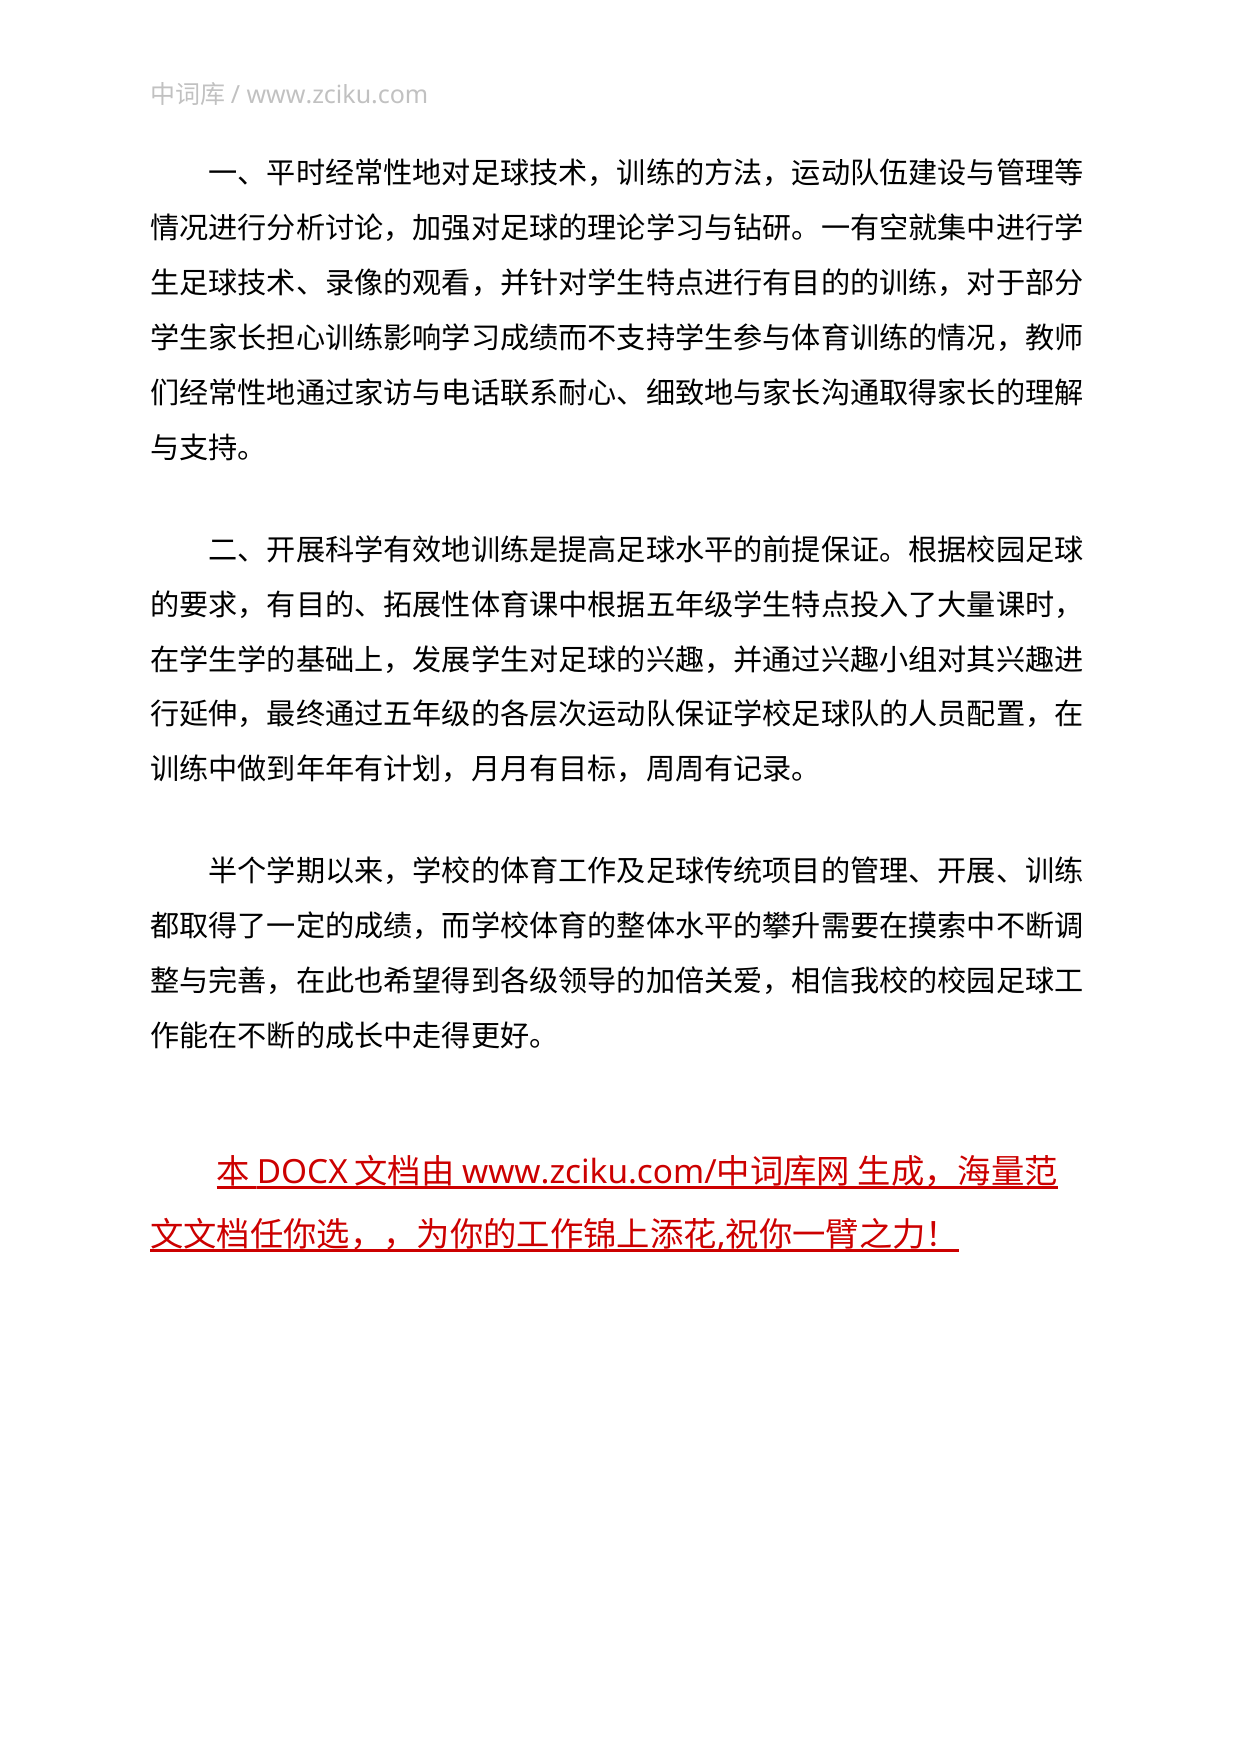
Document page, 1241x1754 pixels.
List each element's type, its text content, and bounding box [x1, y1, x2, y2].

text 一、平时经常性地对足球技术，训练的方法，运动队伍建设与管理等情况进行分析讨论，加强对足球的理论学习与钻研。一有空就集中进行学生足球技术、录像的观看，并针对学生特点进行有目的的训练，对于部分学生家长担心训练影响学习成绩而不支持学生参与体育训练的情况，教师们经常性地通过家访与电话联系耐心、细致地与家长沟通取得家长的理解与支持。 [150, 150, 1090, 467]
text 半个学期以来，学校的体育工作及足球传统项目的管理、开展、训练都取得了一定的成绩，而学校体育的整体水平的攀升需要在摸索中不断调整与完善，在此也希望得到各级领导的加倍关爱，相信我校的校园足球工作能在不断的成长中走得更好。 [150, 848, 1090, 1054]
text 二、开展科学有效地训练是提高足球水平的前提保证。根据校园足球的要求，有目的、拓展性体育课中根据五年级学生特点投入了大量课时，在学生学的基础上，发展学生对足球的兴趣，并通过兴趣小组对其兴趣进行延伸，最终通过五年级的各层次运动队保证学校足球队的人员配置，在训练中做到年年有计划，月月有目标，周周有记录。 [150, 526, 1090, 788]
text 本DOCX文档由 www.zciku.com/中词库网 生成，海量范文文档任你选，，为你的工作锦上添花,祝你一臂之力！ [150, 1145, 1090, 1257]
